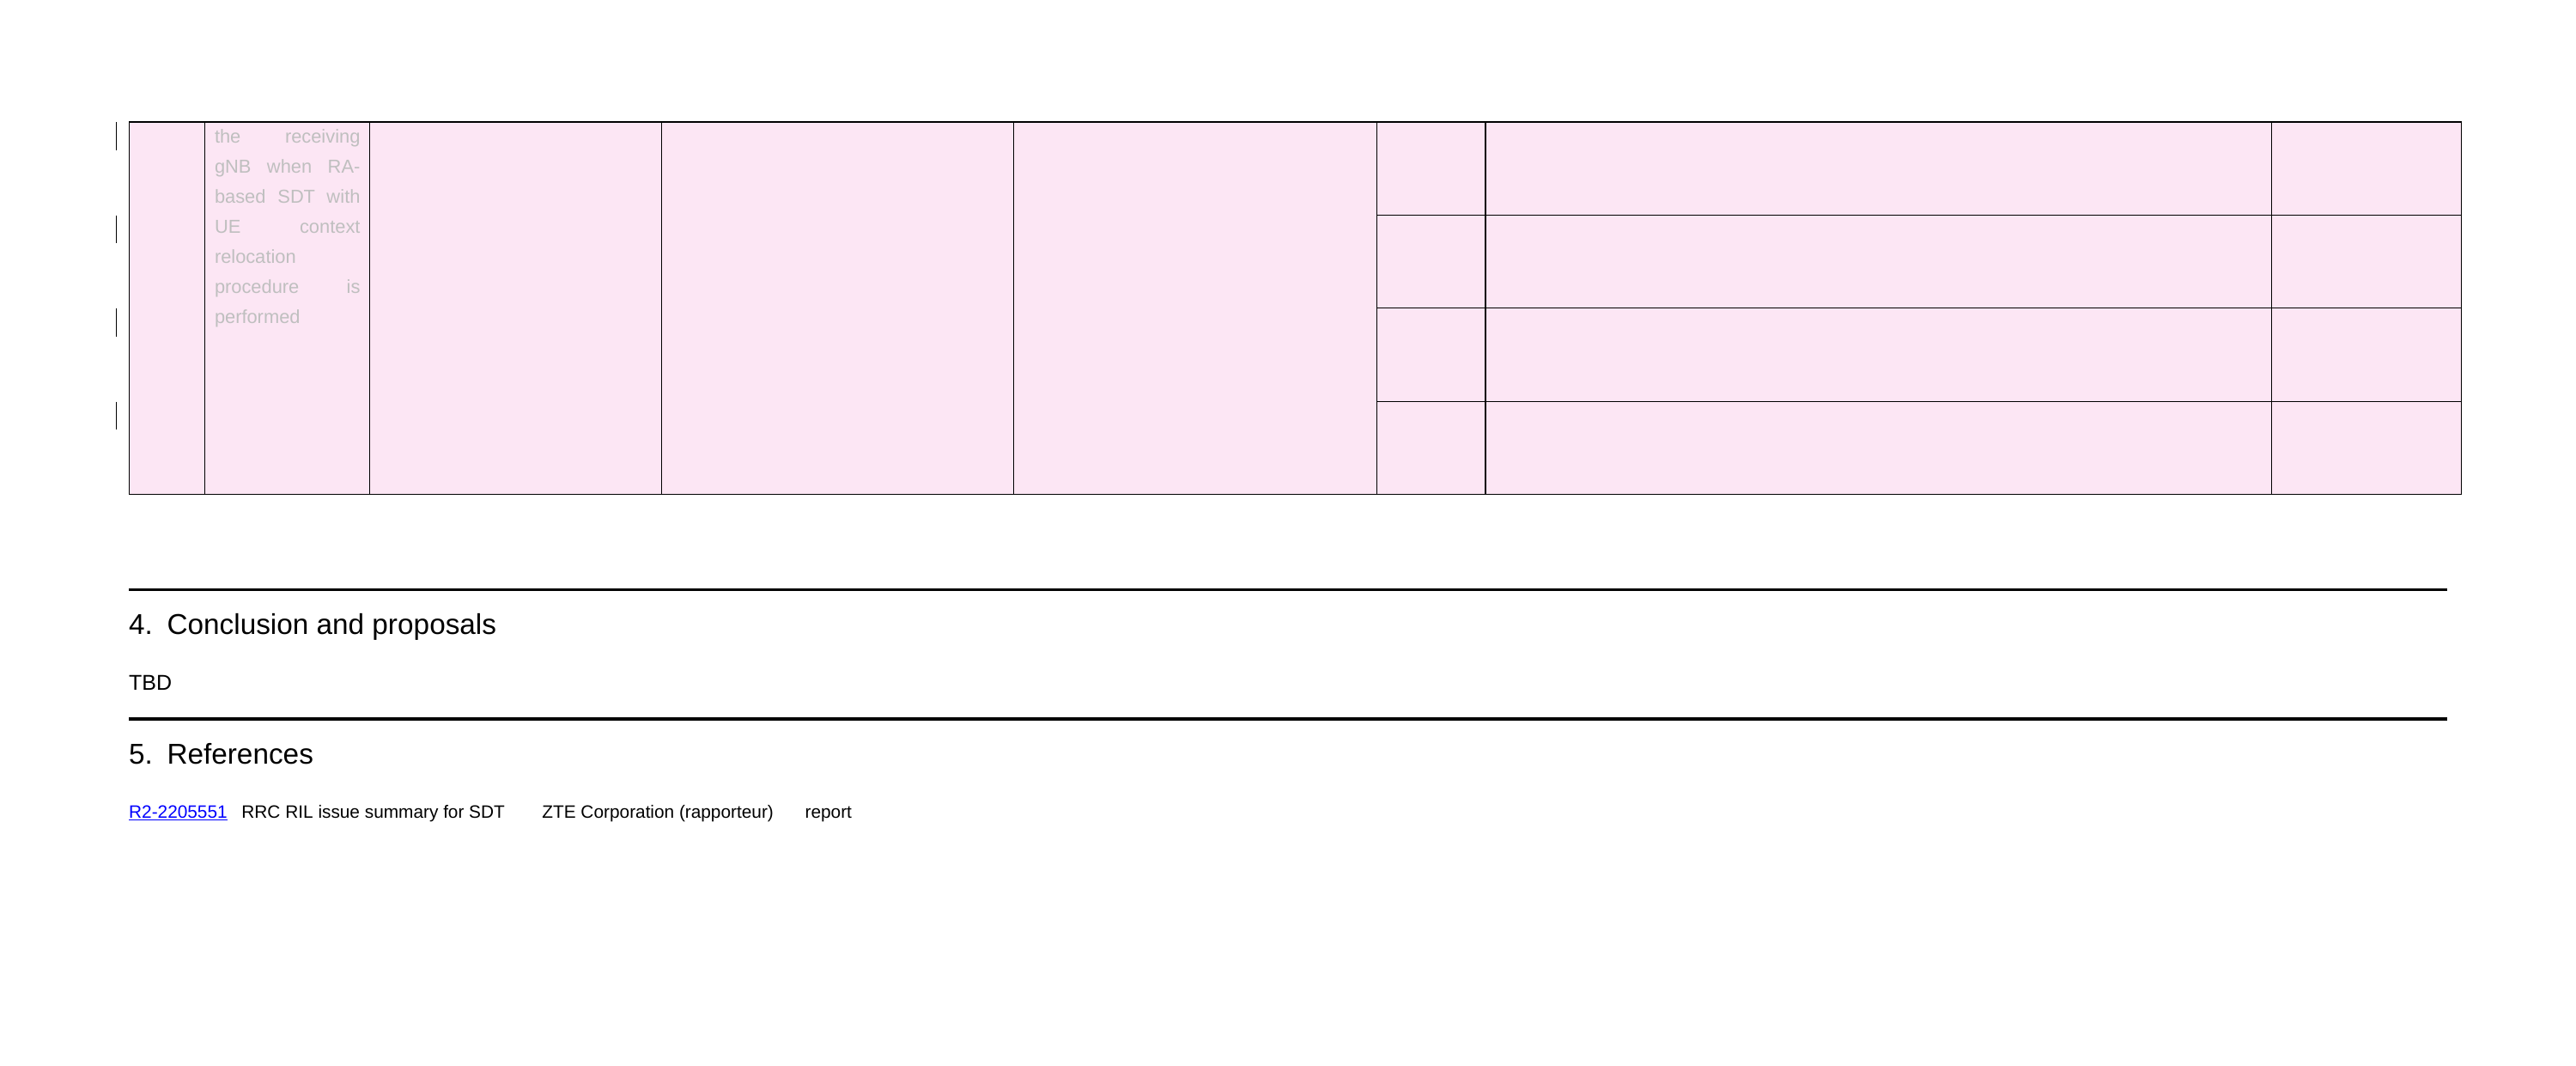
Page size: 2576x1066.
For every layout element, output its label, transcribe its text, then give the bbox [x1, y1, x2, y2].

text TBD [129, 668, 2447, 696]
title R2-2205551 RRC RIL issue summary for SDT ZTE Corporation (rapporteur) report [129, 797, 2447, 825]
subtitle References [129, 721, 2447, 782]
subtitle Conclusion and proposals [129, 591, 2447, 652]
